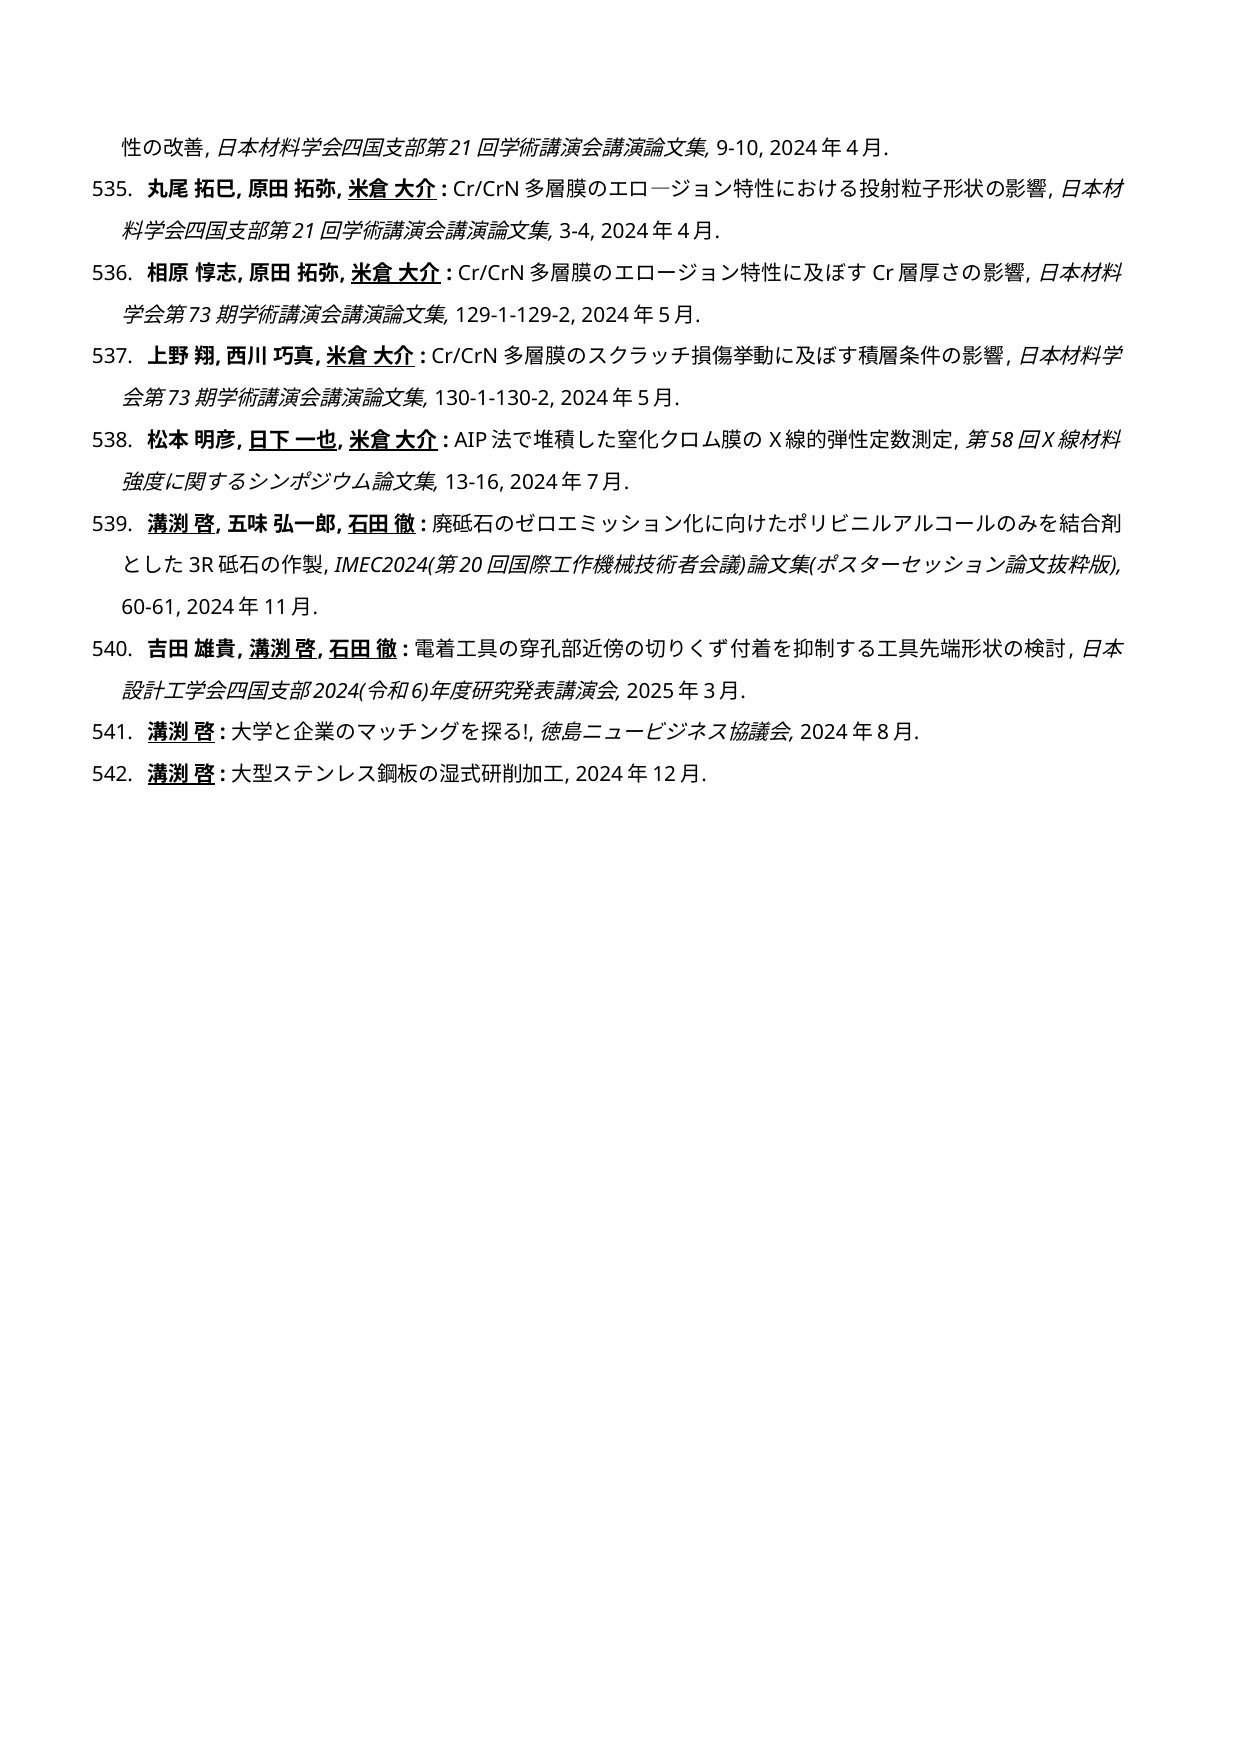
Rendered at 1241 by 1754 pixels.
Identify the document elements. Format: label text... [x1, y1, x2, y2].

list 溝渕 啓 : 大型ステンレス鋼板の湿式研削加工, 2024年12月. [92, 752, 1122, 793]
list 上野 翔, 西川 巧真, 米倉 大介 : Cr/CrN 多層膜のスクラッチ損傷挙動に及ぼす積層条件の影響, 日本材料学会第73期学術講演会講演論文集, 130-1-130-2, 2024年5月. [92, 334, 1122, 417]
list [92, 125, 1122, 167]
list 吉田 雄貴, 溝渕 啓, 石田 徹 : 電着工具の穿孔部近傍の切りくず付着を抑制する工具先端形状の検討, 日本設計工学会四国支部2024(令和6)年度研究発表講演会, 2025年3月. [92, 626, 1122, 710]
list 松本 明彦, 日下 一也, 米倉 大介 : AIP法で堆積した窒化クロム膜のX線的弾性定数測定, 第58回X線材料強度に関するシンポジウム論文集, 13-16, 2024年7月. [92, 417, 1122, 501]
list 丸尾 拓巳, 原田 拓弥, 米倉 大介 : Cr/CrN多層膜のエロ―ジョン特性における投射粒子形状の影響, 日本材料学会四国支部第21回学術講演会講演論文集, 3-4, 2024年4月. [92, 167, 1122, 250]
list 相原 惇志, 原田 拓弥, 米倉 大介 : Cr/CrN多層膜のエロージョン特性に及ぼすCr層厚さの影響, 日本材料学会第73期学術講演会講演論文集, 129-1-129-2, 2024年5月. [92, 250, 1122, 334]
list 溝渕 啓 : 大学と企業のマッチングを探る!, 徳島ニュービジネス協議会, 2024年8月. [92, 710, 1122, 752]
list 溝渕 啓, 五味 弘一郎, 石田 徹 : 廃砥石のゼロエミッション化に向けたポリビニルアルコールのみを結合剤とした3R砥石の作製, IMEC2024(第20回国際工作機械技術者会議)論文集(ポスターセッション論文抜粋版), 60-61, 2024年11月. [92, 501, 1122, 626]
